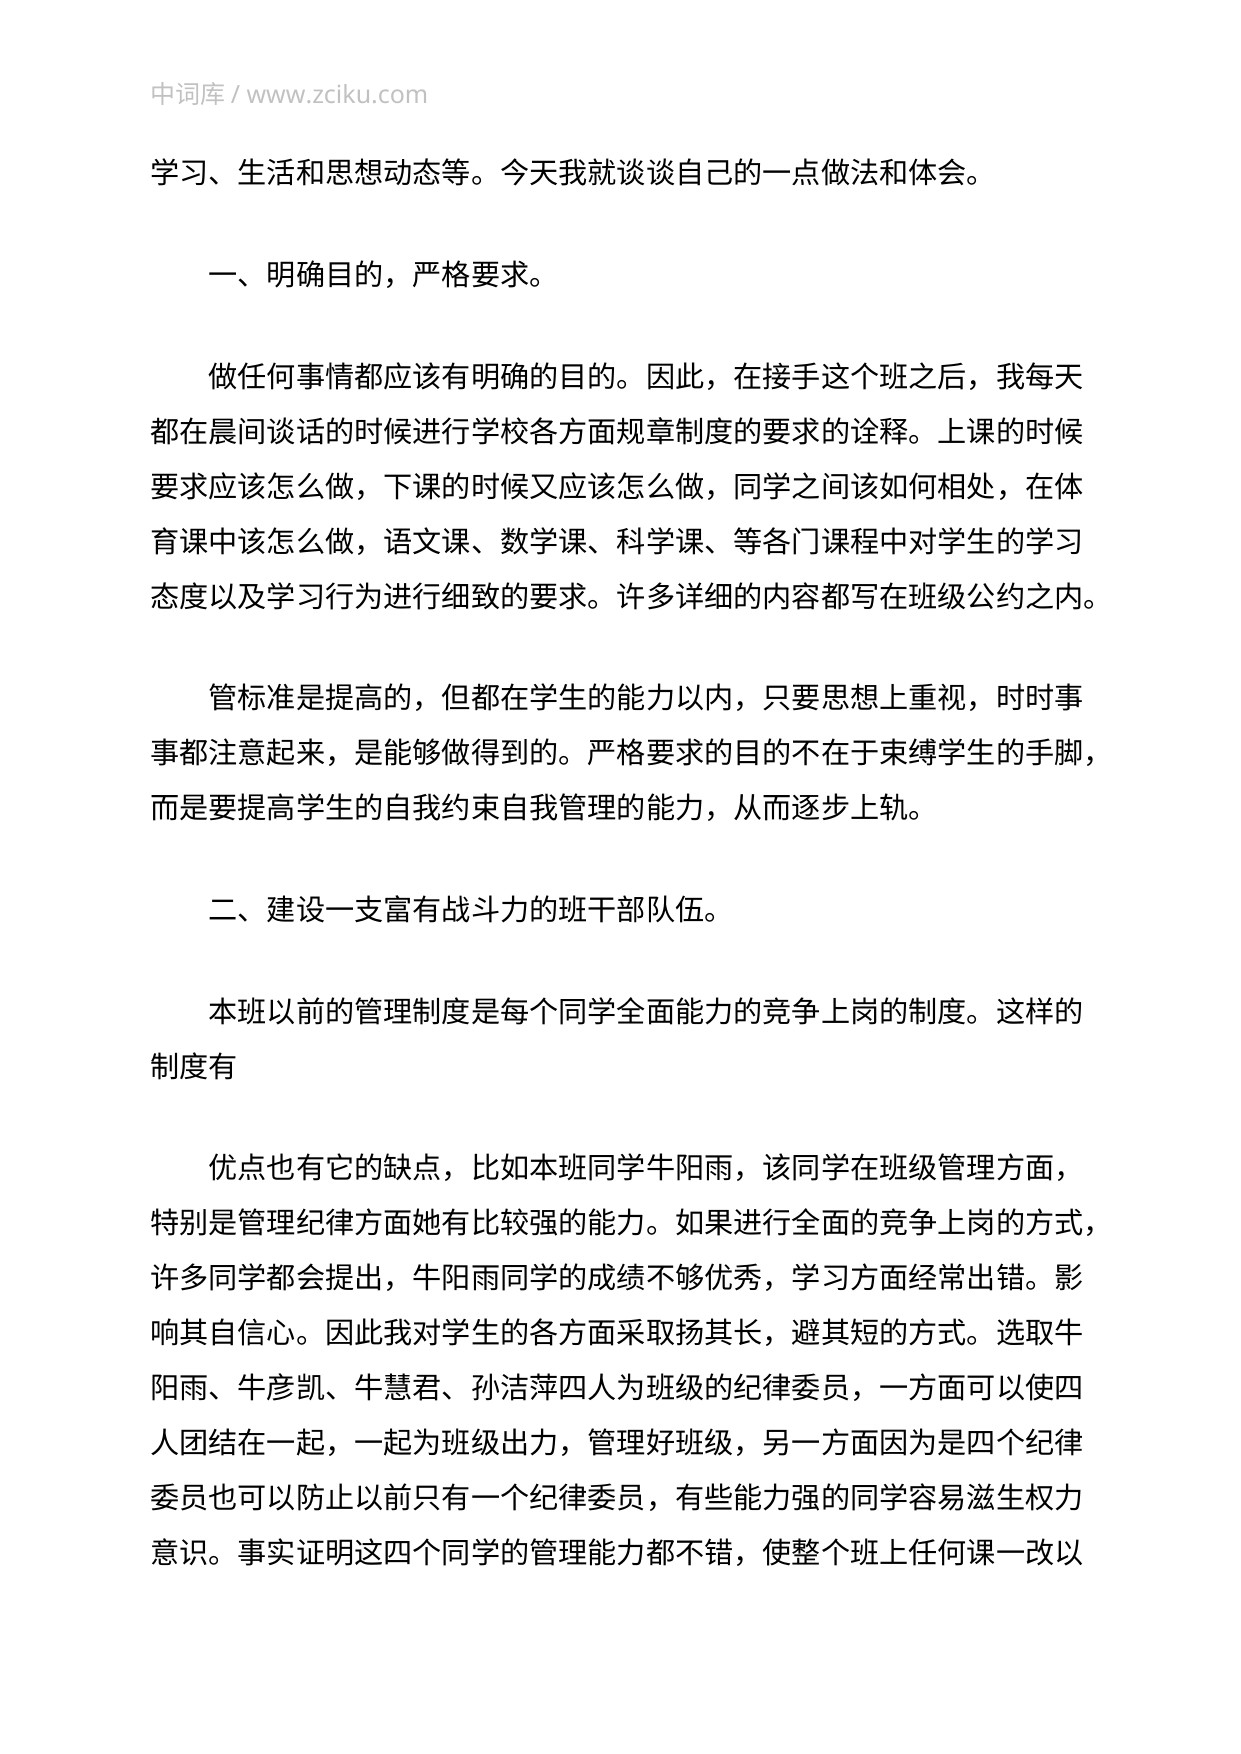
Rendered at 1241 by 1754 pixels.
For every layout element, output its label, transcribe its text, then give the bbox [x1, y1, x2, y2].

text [150, 1145, 1090, 1571]
text 一、明确目的，严格要求。 [150, 252, 1090, 294]
text 二、建设一支富有战斗力的班干部队伍。 [150, 886, 1090, 929]
text 本班以前的管理制度是每个同学全面能力的竞争上岗的制度。这样的制度有 [150, 988, 1090, 1085]
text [150, 150, 1090, 192]
text 做任何事情都应该有明确的目的。因此，在接手这个班之后，我每天都在晨间谈话的时候进行学校各方面规章制度的要求的诠释。上课的时候要求应该怎么做，下课的时候又应该怎么做，同学之间该如何相处，在体育课中该怎么做，语文课、数学课、科学课、等各门课程中对学生的学习态度以及学习行为进行细致的要求。许多详细的内容都写在班级公约之内。 [150, 353, 1090, 615]
text 管标准是提高的，但都在学生的能力以内，只要思想上重视，时时事事都注意起来，是能够做得到的。严格要求的目的不在于束缚学生的手脚，而是要提高学生的自我约束自我管理的能力，从而逐步上轨。 [150, 675, 1090, 827]
